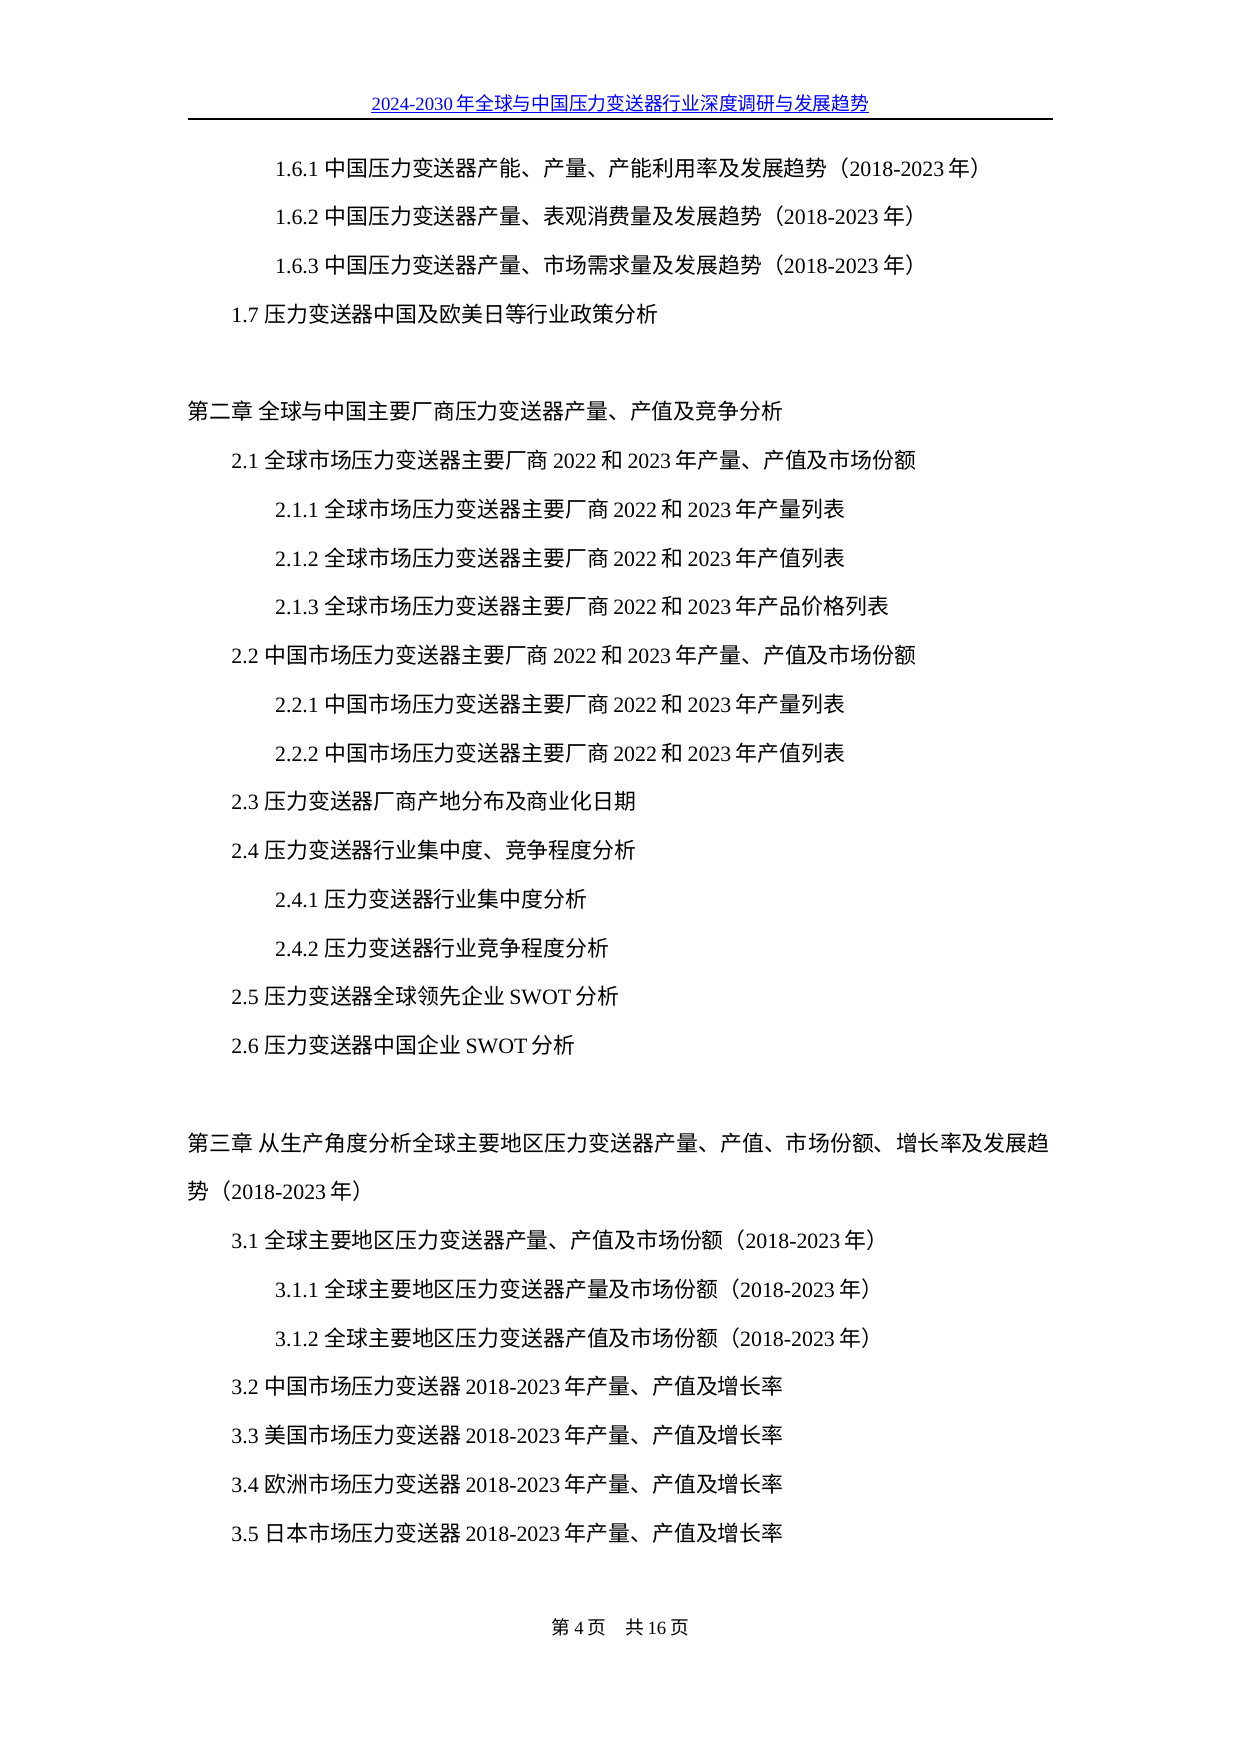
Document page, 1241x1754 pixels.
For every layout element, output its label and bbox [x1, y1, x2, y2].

text [187, 150, 1053, 1548]
